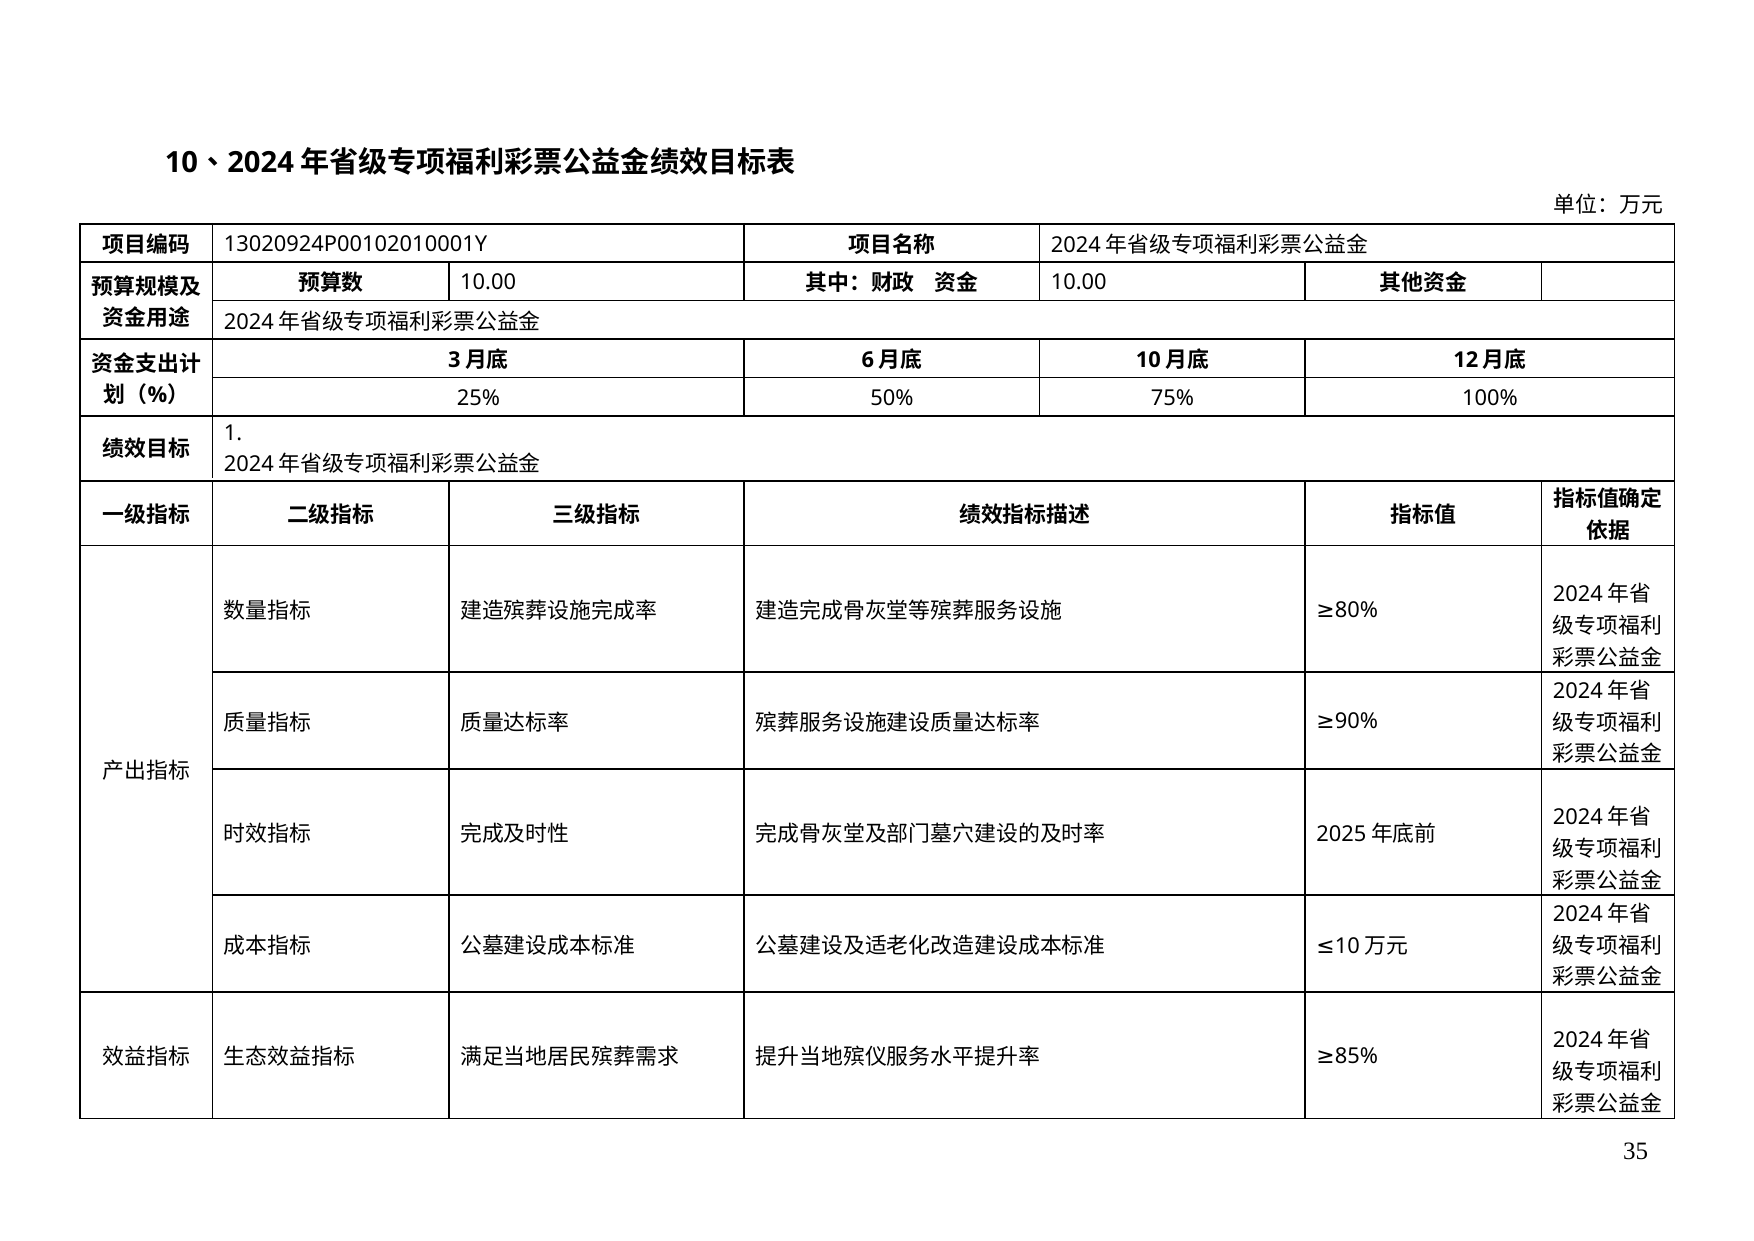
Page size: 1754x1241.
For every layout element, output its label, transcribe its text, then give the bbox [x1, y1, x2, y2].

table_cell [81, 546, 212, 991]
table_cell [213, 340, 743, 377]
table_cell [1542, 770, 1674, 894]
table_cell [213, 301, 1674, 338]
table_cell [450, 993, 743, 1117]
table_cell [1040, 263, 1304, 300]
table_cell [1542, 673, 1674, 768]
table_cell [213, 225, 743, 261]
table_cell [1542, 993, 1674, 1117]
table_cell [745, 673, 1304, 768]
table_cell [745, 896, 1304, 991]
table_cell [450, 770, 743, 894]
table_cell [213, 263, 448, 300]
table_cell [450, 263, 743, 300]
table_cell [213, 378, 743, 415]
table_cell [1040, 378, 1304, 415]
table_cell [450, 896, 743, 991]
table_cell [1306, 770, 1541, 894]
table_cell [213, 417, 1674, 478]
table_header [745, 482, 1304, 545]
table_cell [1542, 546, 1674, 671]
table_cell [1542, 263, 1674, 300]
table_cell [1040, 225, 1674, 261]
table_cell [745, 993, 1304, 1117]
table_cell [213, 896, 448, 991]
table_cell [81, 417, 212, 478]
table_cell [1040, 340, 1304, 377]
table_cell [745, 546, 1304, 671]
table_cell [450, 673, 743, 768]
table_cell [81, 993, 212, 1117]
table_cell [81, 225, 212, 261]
text 10、2024年省级专项福利彩票公益金绩效目标表 [106, 142, 1648, 181]
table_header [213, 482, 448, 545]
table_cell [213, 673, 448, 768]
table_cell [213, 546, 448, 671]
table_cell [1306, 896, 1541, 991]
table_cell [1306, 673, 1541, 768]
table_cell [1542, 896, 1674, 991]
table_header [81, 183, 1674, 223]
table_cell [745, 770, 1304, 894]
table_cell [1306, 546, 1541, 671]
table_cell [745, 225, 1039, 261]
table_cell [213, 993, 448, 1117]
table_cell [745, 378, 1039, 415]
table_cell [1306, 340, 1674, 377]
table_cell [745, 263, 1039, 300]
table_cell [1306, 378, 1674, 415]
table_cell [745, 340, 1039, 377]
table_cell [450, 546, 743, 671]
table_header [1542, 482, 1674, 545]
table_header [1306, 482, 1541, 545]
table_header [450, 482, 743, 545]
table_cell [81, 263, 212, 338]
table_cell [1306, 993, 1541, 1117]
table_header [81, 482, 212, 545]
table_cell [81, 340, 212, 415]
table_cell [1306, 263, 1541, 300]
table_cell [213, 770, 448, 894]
